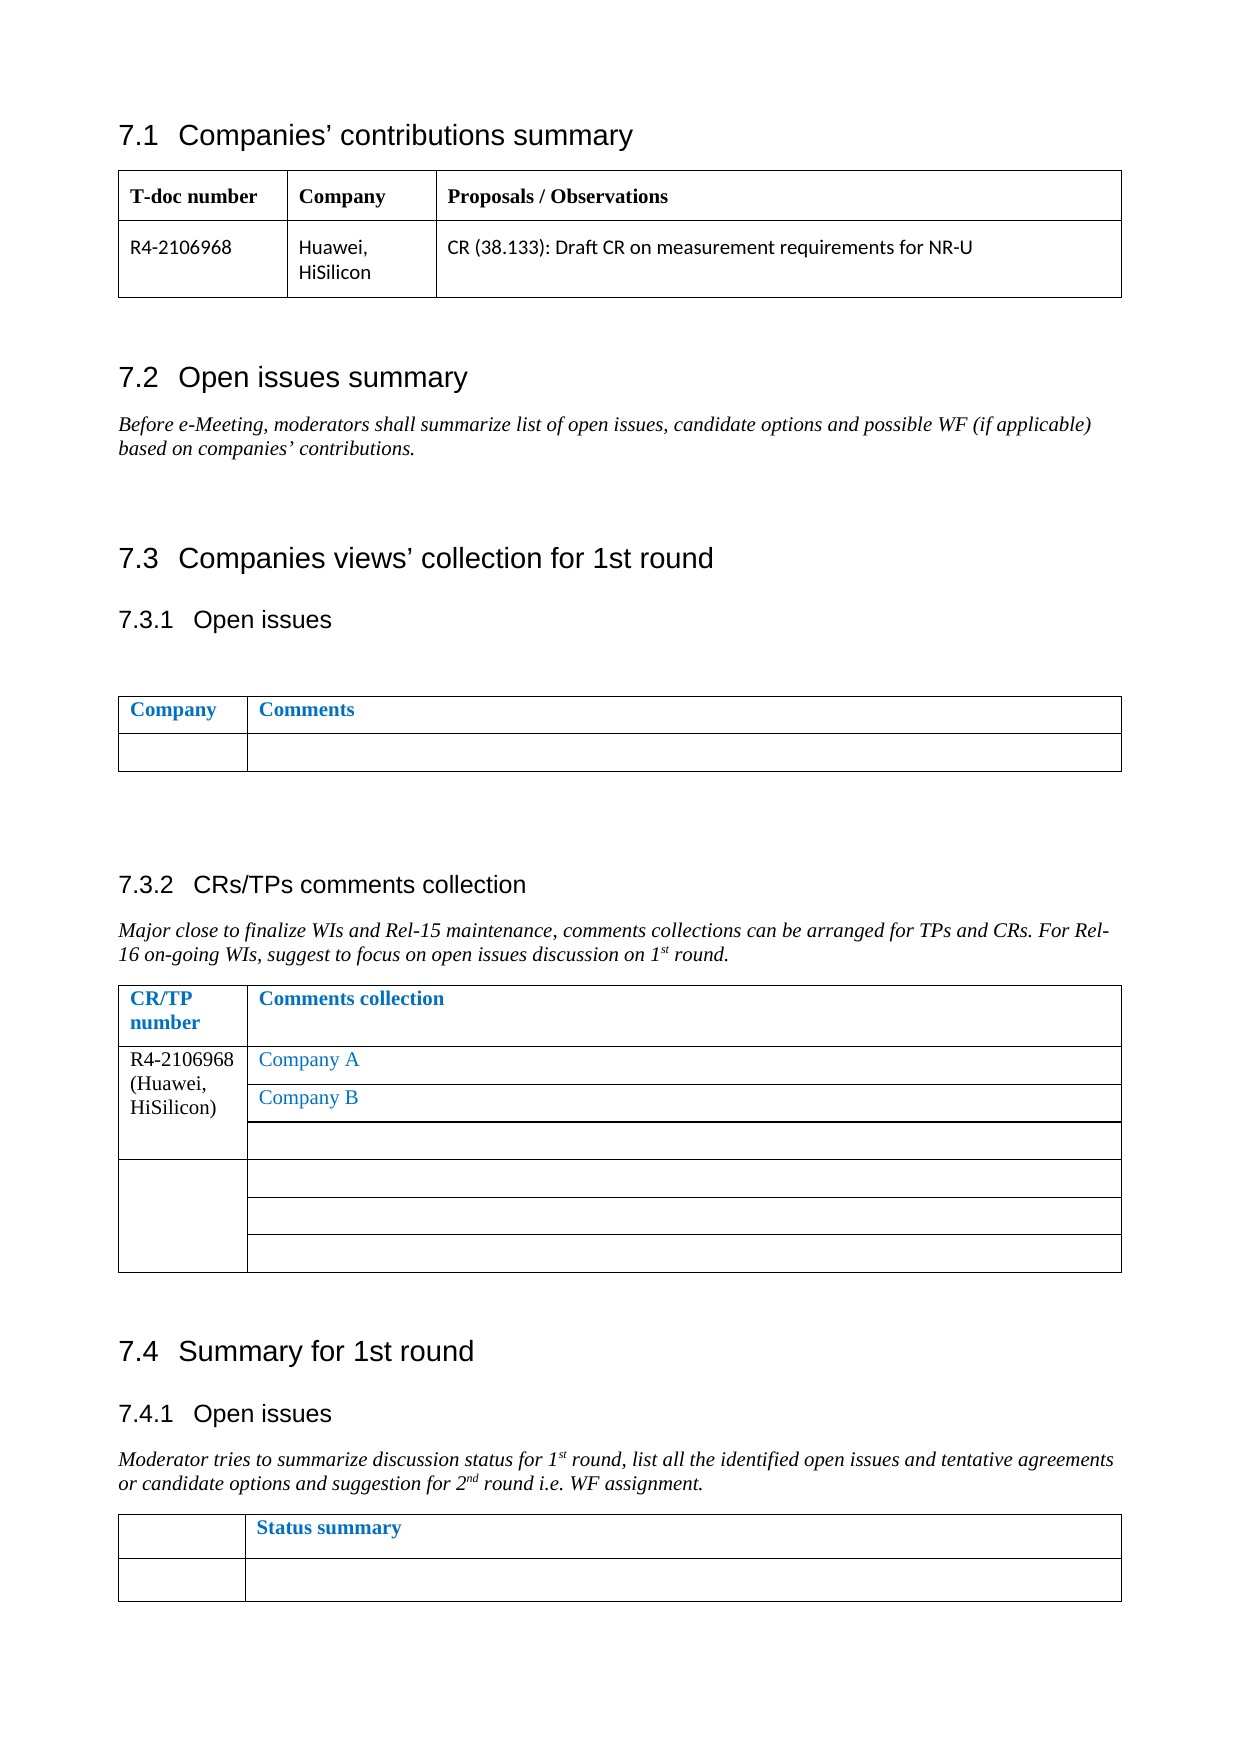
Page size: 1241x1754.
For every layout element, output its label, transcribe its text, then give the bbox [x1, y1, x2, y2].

table_header CR/TP number [119, 986, 247, 1046]
table_cell [248, 734, 1121, 771]
table_cell CR (38.133): Draft CR on measurement requirements for NR-U [437, 221, 1121, 297]
subtitle Open issues [118, 605, 1122, 634]
table_cell Company A [248, 1047, 1121, 1084]
subtitle Open issues [118, 1399, 1122, 1428]
text Before e-Meeting, moderators shall summarize list of open issues, candidate options and possible WF (if applicable) based on companies’ contributions. [118, 412, 1122, 460]
table_header Company [119, 697, 247, 733]
table_header Company [288, 171, 436, 220]
subtitle CRs/TPs comments collection [118, 870, 1122, 899]
text Major close to finalize WIs and Rel-15 maintenance, comments collections can be arranged for TPs and CRs. For Rel-16 on-going WIs, suggest to focus on open issues discussion on 1st round. [118, 918, 1122, 966]
table_cell [248, 1235, 1121, 1272]
table_cell [119, 734, 247, 771]
subtitle Open issues summary [118, 360, 1122, 393]
table_cell [248, 1198, 1121, 1234]
subtitle Companies’ contributions summary [118, 118, 1122, 152]
subtitle Summary for 1st round [118, 1334, 1122, 1368]
table_cell R4-2106968 (Huawei, HiSilicon) [119, 1047, 247, 1159]
table_cell R4-2106968 [119, 221, 287, 297]
subtitle Companies views’ collection for 1st round [118, 541, 1122, 574]
table_header [119, 1515, 245, 1557]
table_header Proposals / Observations [437, 171, 1121, 220]
table_cell [248, 1160, 1121, 1197]
table_header Comments [248, 697, 1121, 733]
text Moderator tries to summarize discussion status for 1st round, list all the identified open issues and tentative agreements or candidate options and suggestion for 2nd round i.e. WF assignment. [118, 1447, 1122, 1495]
table_cell Huawei, HiSilicon [288, 221, 436, 297]
table_header T-doc number [119, 171, 287, 220]
table_cell [119, 1559, 245, 1601]
table_header Comments collection [248, 986, 1121, 1046]
table_cell Company B [248, 1085, 1121, 1121]
table_header Status summary [246, 1515, 1121, 1557]
table_cell [246, 1559, 1121, 1601]
table_cell [119, 1160, 247, 1272]
table_cell [248, 1123, 1121, 1159]
